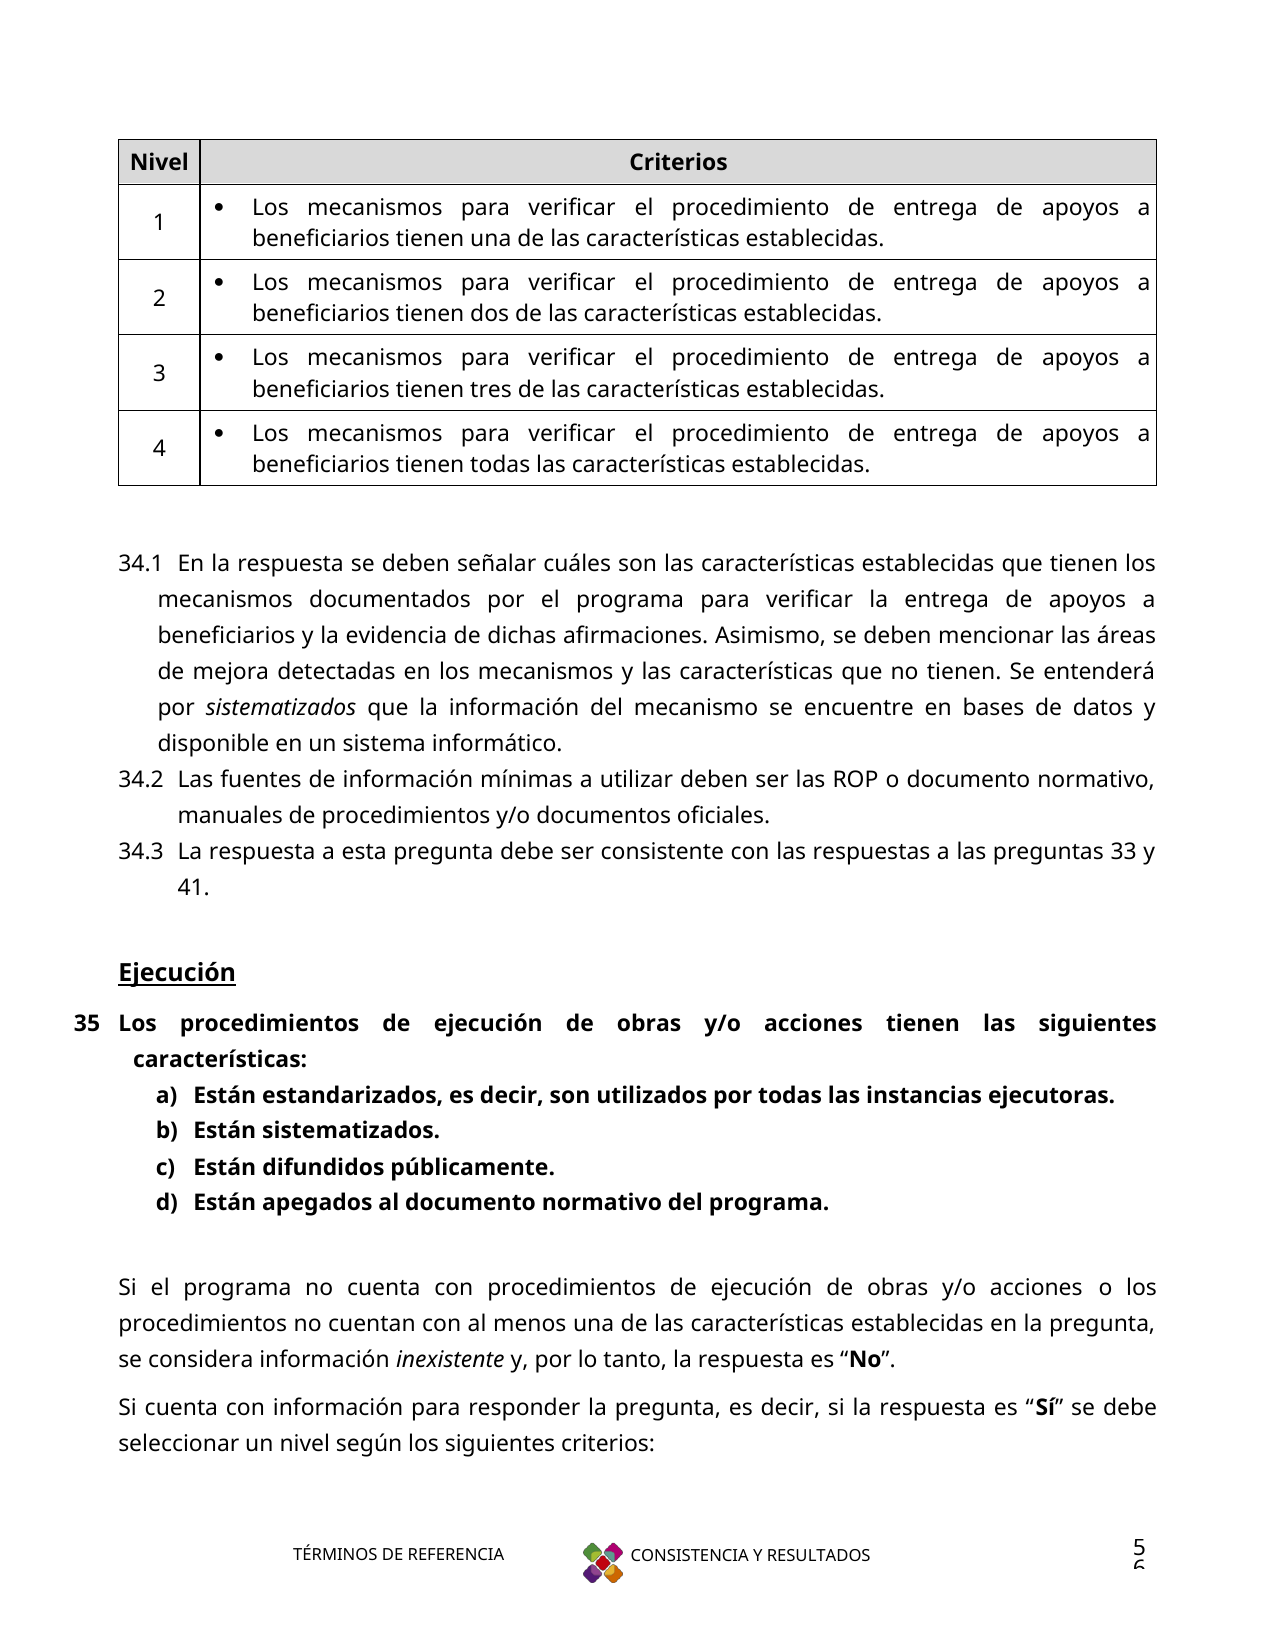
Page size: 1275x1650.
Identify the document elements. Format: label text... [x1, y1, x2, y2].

table_header Nivel [119, 140, 199, 183]
table_cell Los mecanismos para verificar el procedimiento de entrega de apoyos a beneficiarios tienen dos de las características establecidas. [201, 260, 1156, 334]
table_cell Los mecanismos para verificar el procedimiento de entrega de apoyos a beneficiarios tienen todas las características establecidas. [201, 411, 1156, 485]
text Si el programa no cuenta con procedimientos de ejecución de obras y/o acciones o los procedimientos no cuentan con al menos una de las características establecidas en la pregunta, se considera información inexistente y, por lo tanto, la respuesta es “No”. [118, 1271, 1157, 1374]
text Si cuenta con información para responder la pregunta, es decir, si la respuesta es “Sí” se debe seleccionar un nivel según los siguientes criterios: [118, 1391, 1157, 1458]
table_cell 1 [119, 185, 199, 259]
list En la respuesta se deben señalar cuáles son las características establecidas que tienen los mecanismos documentados por el programa para verificar la entrega de apoyos a beneficiarios y la evidencia de dichas afirmaciones. Asimismo, se deben mencionar las áreas de mejora detectadas en los mecanismos y las características que no tienen. Se entenderá por sistematizados que la información del mecanismo se encuentre en bases de datos y disponible en un sistema informático. [118, 547, 1157, 758]
list Están estandarizados, es decir, son utilizados por todas las instancias ejecutoras. [156, 1078, 1157, 1110]
list Las fuentes de información mínimas a utilizar deben ser las ROP o documento normativo, manuales de procedimientos y/o documentos oficiales. [118, 763, 1157, 830]
table_cell 2 [119, 260, 199, 334]
list Están apegados al documento normativo del programa. [156, 1186, 1157, 1218]
table_cell Los mecanismos para verificar el procedimiento de entrega de apoyos a beneficiarios tienen tres de las características establecidas. [201, 335, 1156, 410]
table_header Criterios [201, 140, 1156, 183]
table_cell Los mecanismos para verificar el procedimiento de entrega de apoyos a beneficiarios tienen una de las características establecidas. [201, 185, 1156, 259]
list Están sistematizados. [156, 1114, 1157, 1146]
picture [566, 1535, 661, 1593]
table_cell 4 [119, 411, 199, 485]
list Los procedimientos de ejecución de obras y/o acciones tienen las siguientes características: [74, 1007, 1157, 1074]
list Están difundidos públicamente. [156, 1150, 1157, 1182]
list La respuesta a esta pregunta debe ser consistente con las respuestas a las preguntas 33 y 41. [118, 835, 1157, 902]
table_cell 3 [119, 335, 199, 410]
text Ejecución [118, 955, 1157, 989]
